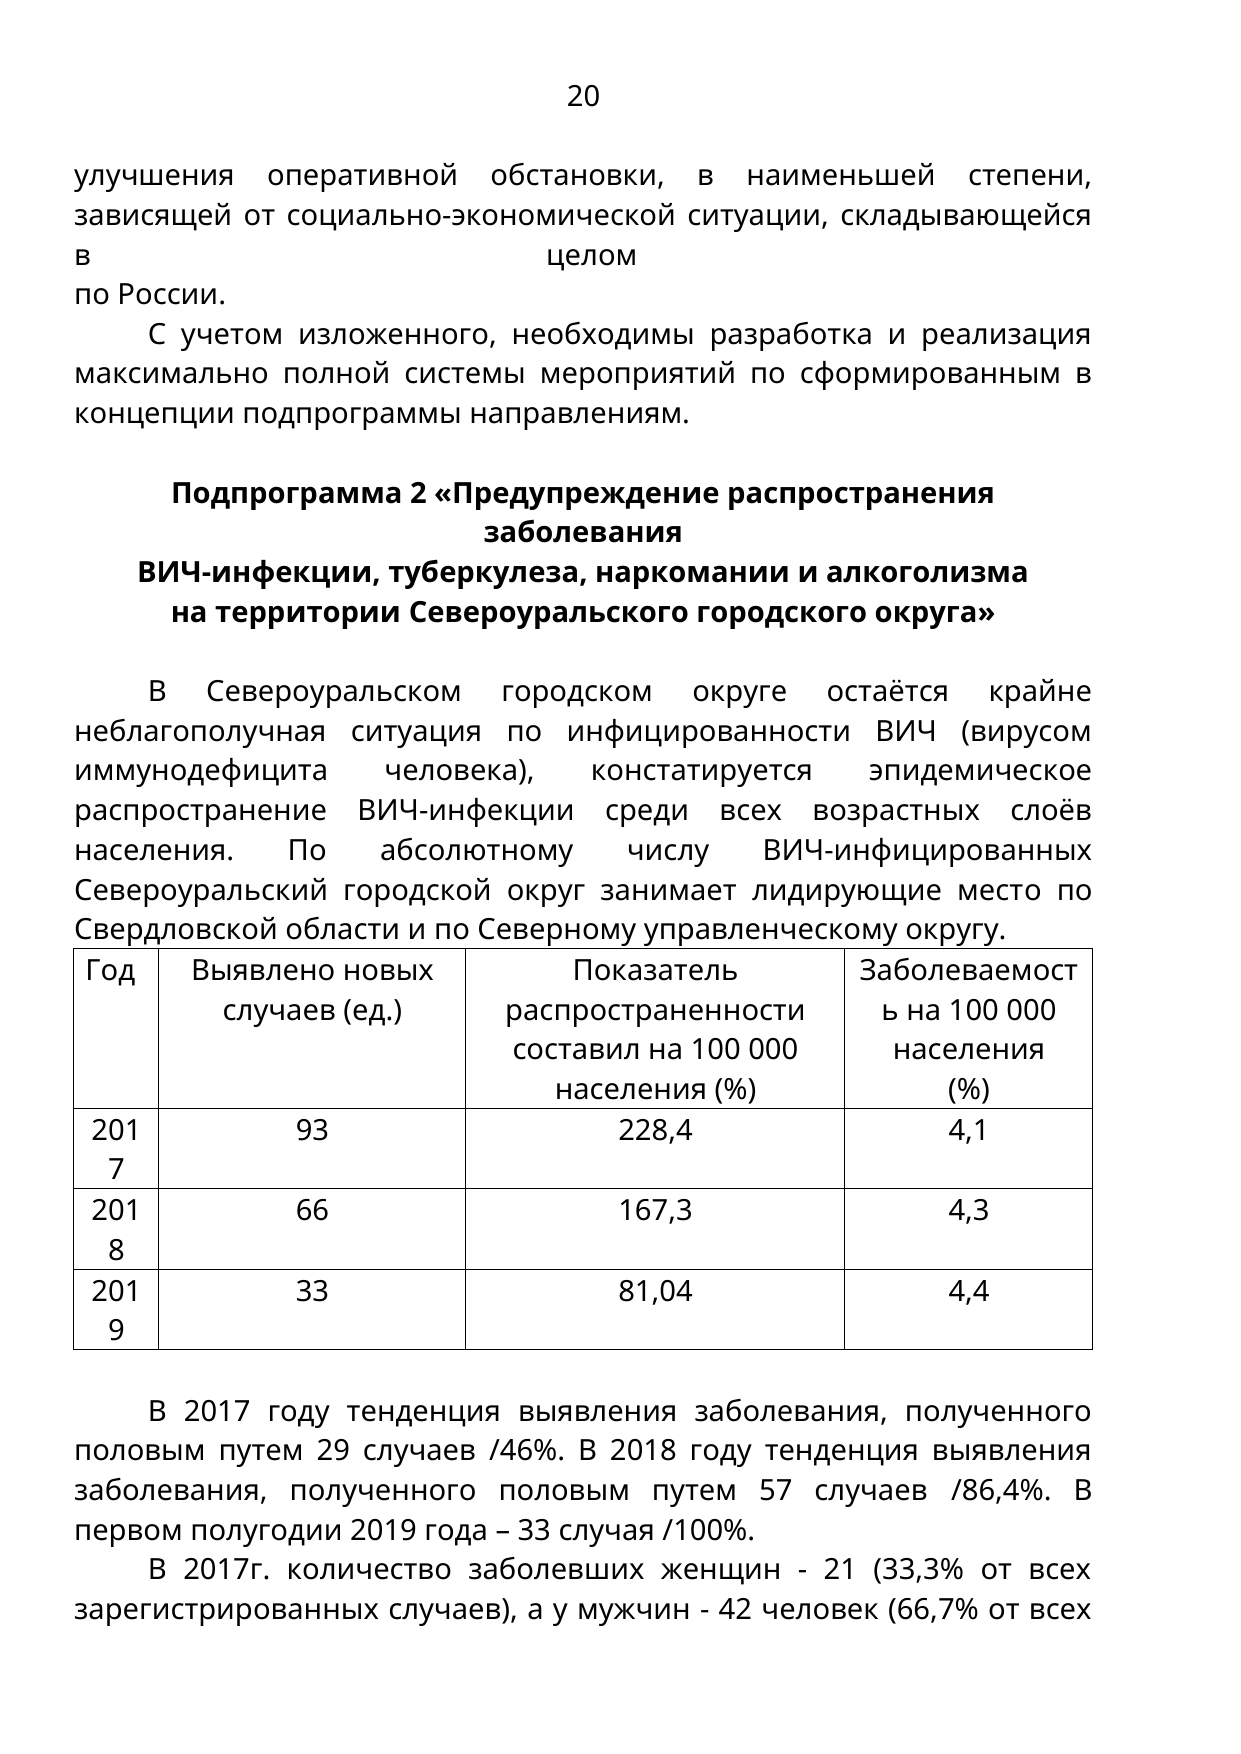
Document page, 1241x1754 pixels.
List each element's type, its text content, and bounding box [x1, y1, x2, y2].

table_cell 2018 [74, 1189, 158, 1269]
table_cell 81,04 [466, 1270, 844, 1349]
text Подпрограмма 2 «Предупреждение распространения заболевания [74, 472, 1092, 551]
table_cell 4,3 [845, 1189, 1092, 1269]
text В Североуральском городском округе остаётся крайне неблагополучная ситуация по инфицированности ВИЧ (вирусом иммунодефицита человека), констатируется эпидемическое распространение ВИЧ-инфекции среди всех возрастных слоёв населения. По абсолютному числу ВИЧ-инфицированных Североуральский городской округ занимает лидирующие место по Свердловской области и по Северному управленческому округу. [74, 670, 1092, 948]
table_cell 2019 [74, 1270, 158, 1349]
text С учетом изложенного, необходимы разработка и реализация максимально полной системы мероприятий по сформированным в концепции подпрограммы направлениям. [74, 313, 1092, 432]
table_cell 167,3 [466, 1189, 844, 1269]
table_cell 4,1 [845, 1109, 1092, 1188]
table_cell 2017 [74, 1109, 158, 1188]
table_header Год [74, 949, 158, 1108]
text В 2017 году тенденция выявления заболевания, полученного половым путем 29 случаев /46%. В 2018 году тенденция выявления заболевания, полученного половым путем 57 случаев /86,4%. В первом полугодии 2019 года – 33 случая /100%. [74, 1390, 1092, 1549]
table_cell 93 [159, 1109, 465, 1188]
text ВИЧ-инфекции, туберкулеза, наркомании и алкоголизма [74, 551, 1092, 591]
table_header Показатель распространенности составил на 100 000 населения (%) [466, 949, 844, 1108]
text на территории Североуральского городского округа» [74, 591, 1092, 631]
table_header Выявлено новых случаев (ед.) [159, 949, 465, 1108]
table_cell 4,4 [845, 1270, 1092, 1349]
table_header Заболеваемость на 100 000 населения (%) [845, 949, 1092, 1108]
table_cell 228,4 [466, 1109, 844, 1188]
table_cell 33 [159, 1270, 465, 1349]
table_cell 66 [159, 1189, 465, 1269]
